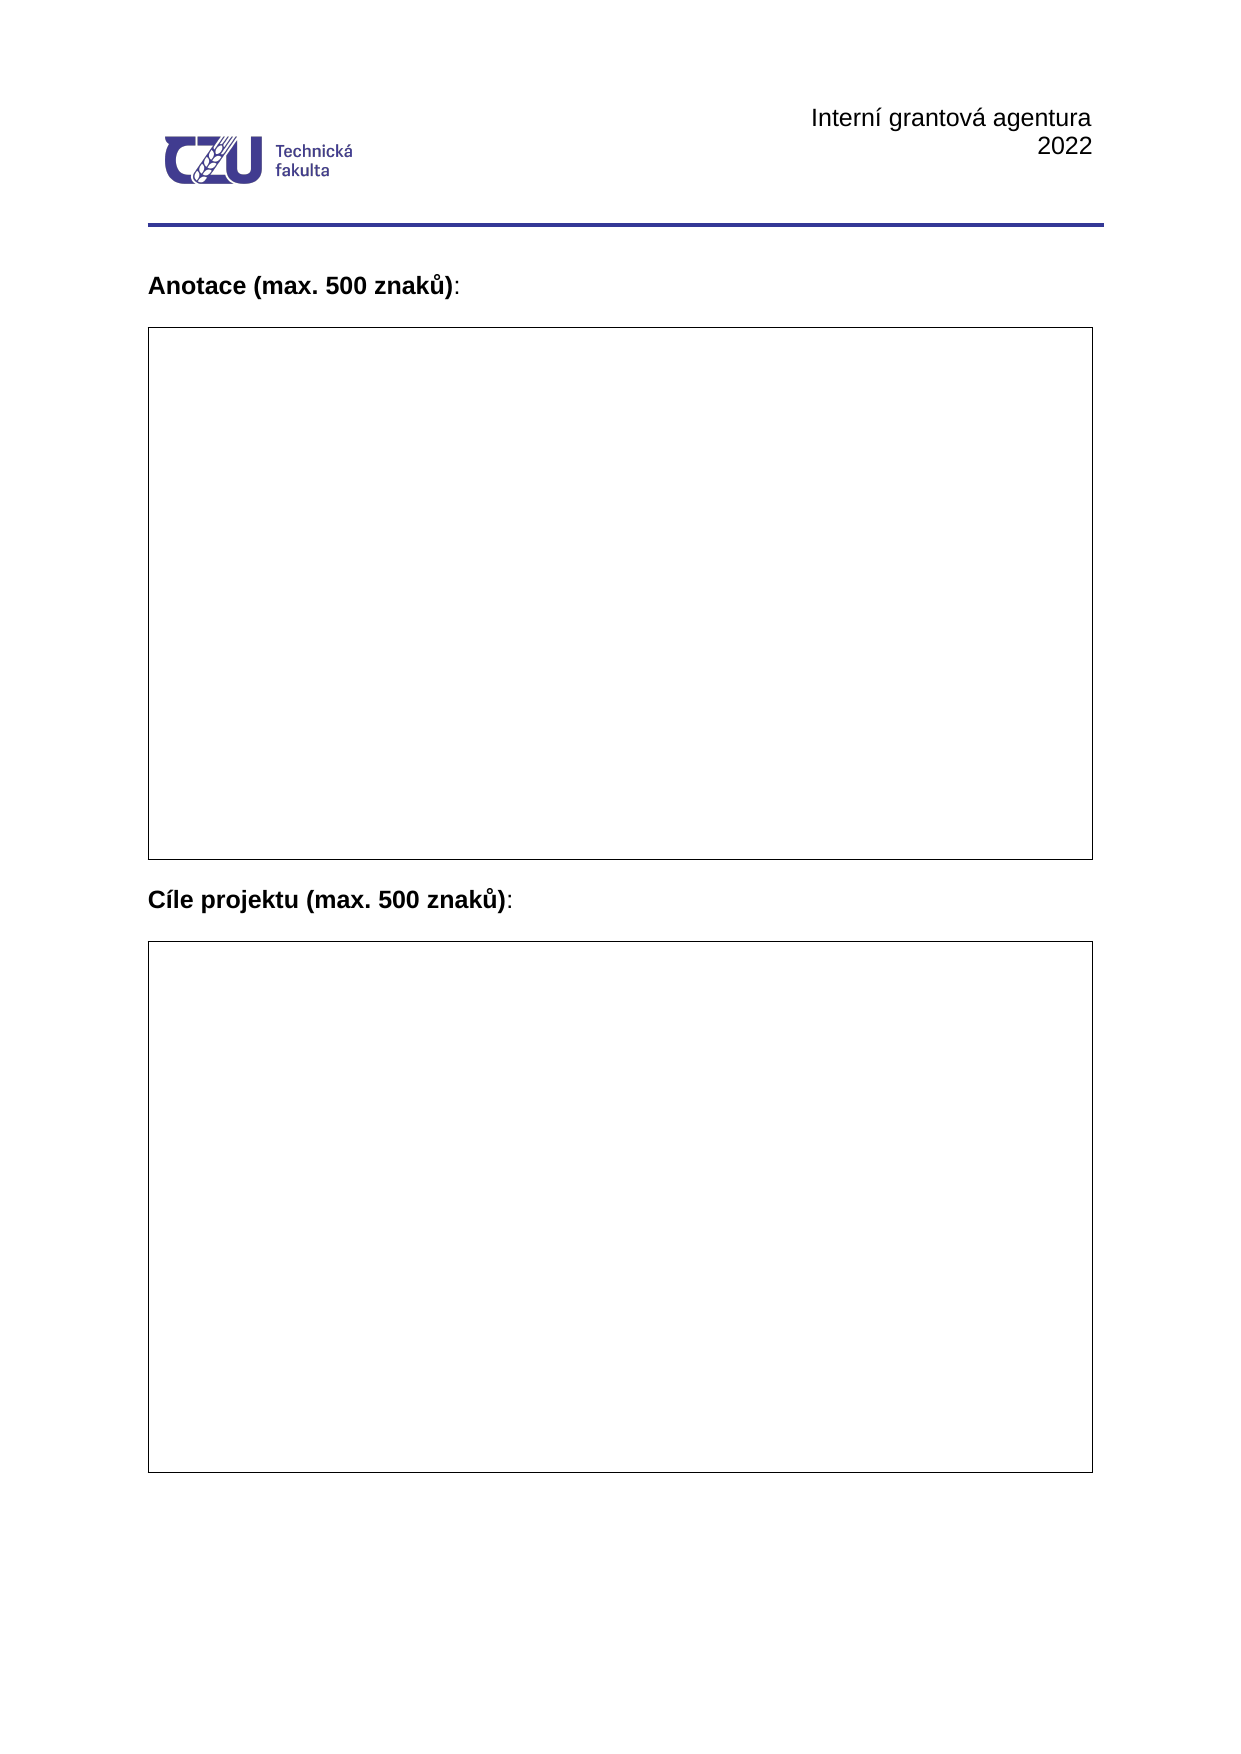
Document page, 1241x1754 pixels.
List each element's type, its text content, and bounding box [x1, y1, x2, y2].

table_header [149, 328, 1092, 859]
picture [129, 100, 384, 220]
table_header [149, 942, 1092, 1472]
text Anotace (max. 500 znaků): [148, 271, 1093, 300]
text Cíle projektu (max. 500 znaků): [148, 885, 1093, 913]
